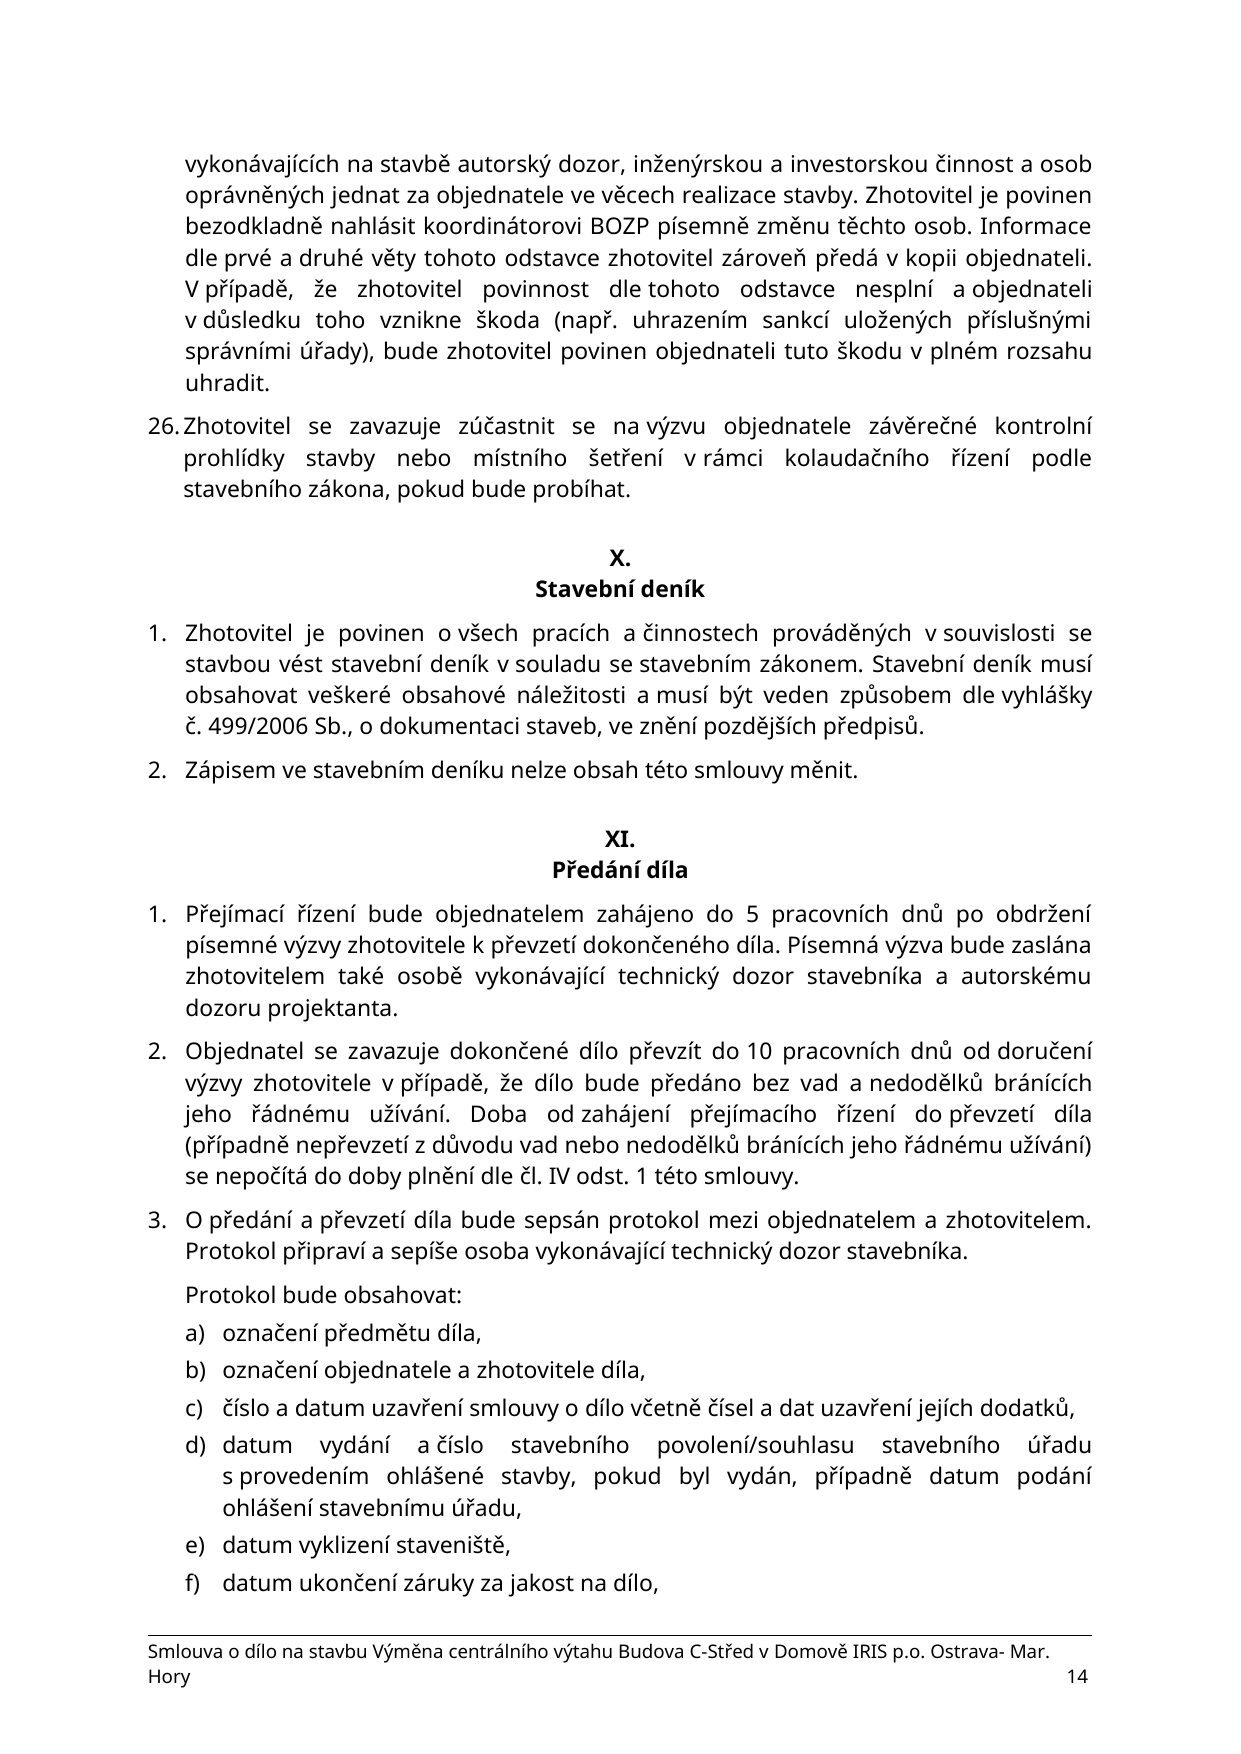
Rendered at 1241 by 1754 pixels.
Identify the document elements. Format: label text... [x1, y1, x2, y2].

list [148, 148, 1092, 398]
list Zhotovitel se zavazuje zúčastnit se na výzvu objednatele závěrečné kontrolní prohlídky stavby nebo místního šetření v rámci kolaudačního řízení podle stavebního zákona, pokud bude probíhat. [148, 410, 1092, 504]
list číslo a datum uzavření smlouvy o dílo včetně čísel a dat uzavření jejích dodatků, [185, 1391, 1092, 1423]
list datum vyklizení staveniště, [185, 1529, 1092, 1560]
list Přejímací řízení bude objednatelem zahájeno do 5 pracovních dnů po obdržení písemné výzvy zhotovitele k převzetí dokončeného díla. Písemná výzva bude zaslána zhotovitelem také osobě vykonávající technický dozor stavebníka a autorskému dozoru projektanta. [148, 898, 1092, 1023]
list Zápisem ve stavebním deníku nelze obsah této smlouvy měnit. [148, 754, 1092, 785]
list Objednatel se zavazuje dokončené dílo převzít do 10 pracovních dnů od doručení výzvy zhotovitele v případě, že dílo bude předáno bez vad a nedodělků bránících jeho řádnému užívání. Doba od zahájení přejímacího řízení do převzetí díla (případně nepřevzetí z důvodu vad nebo nedodělků bránících jeho řádnému užívání) se nepočítá do doby plnění dle čl. IV odst. 1 této smlouvy. [148, 1035, 1092, 1191]
list označení objednatele a zhotovitele díla, [185, 1354, 1092, 1385]
list Zhotovitel je povinen o všech pracích a činnostech prováděných v souvislosti se stavbou vést stavební deník v souladu se stavebním zákonem. Stavební deník musí obsahovat veškeré obsahové náležitosti a musí být veden způsobem dle vyhlášky č. 499/2006 Sb., o dokumentaci staveb, ve znění pozdějších předpisů. [148, 616, 1092, 741]
list O předání a převzetí díla bude sepsán protokol mezi objednatelem a zhotovitelem. Protokol připraví a sepíše osoba vykonávající technický dozor stavebníka. [148, 1204, 1092, 1266]
list datum ukončení záruky za jakost na dílo, [185, 1566, 1092, 1598]
list datum vydání a číslo stavebního povolení/souhlasu stavebního úřadu s provedením ohlášené stavby, pokud byl vydán, případně datum podání ohlášení stavebnímu úřadu, [185, 1429, 1092, 1523]
text Protokol bude obsahovat: [185, 1279, 1092, 1310]
list označení předmětu díla, [185, 1316, 1092, 1348]
text X. Stavební deník [148, 541, 1092, 604]
text XI. Předání díla [148, 823, 1092, 885]
